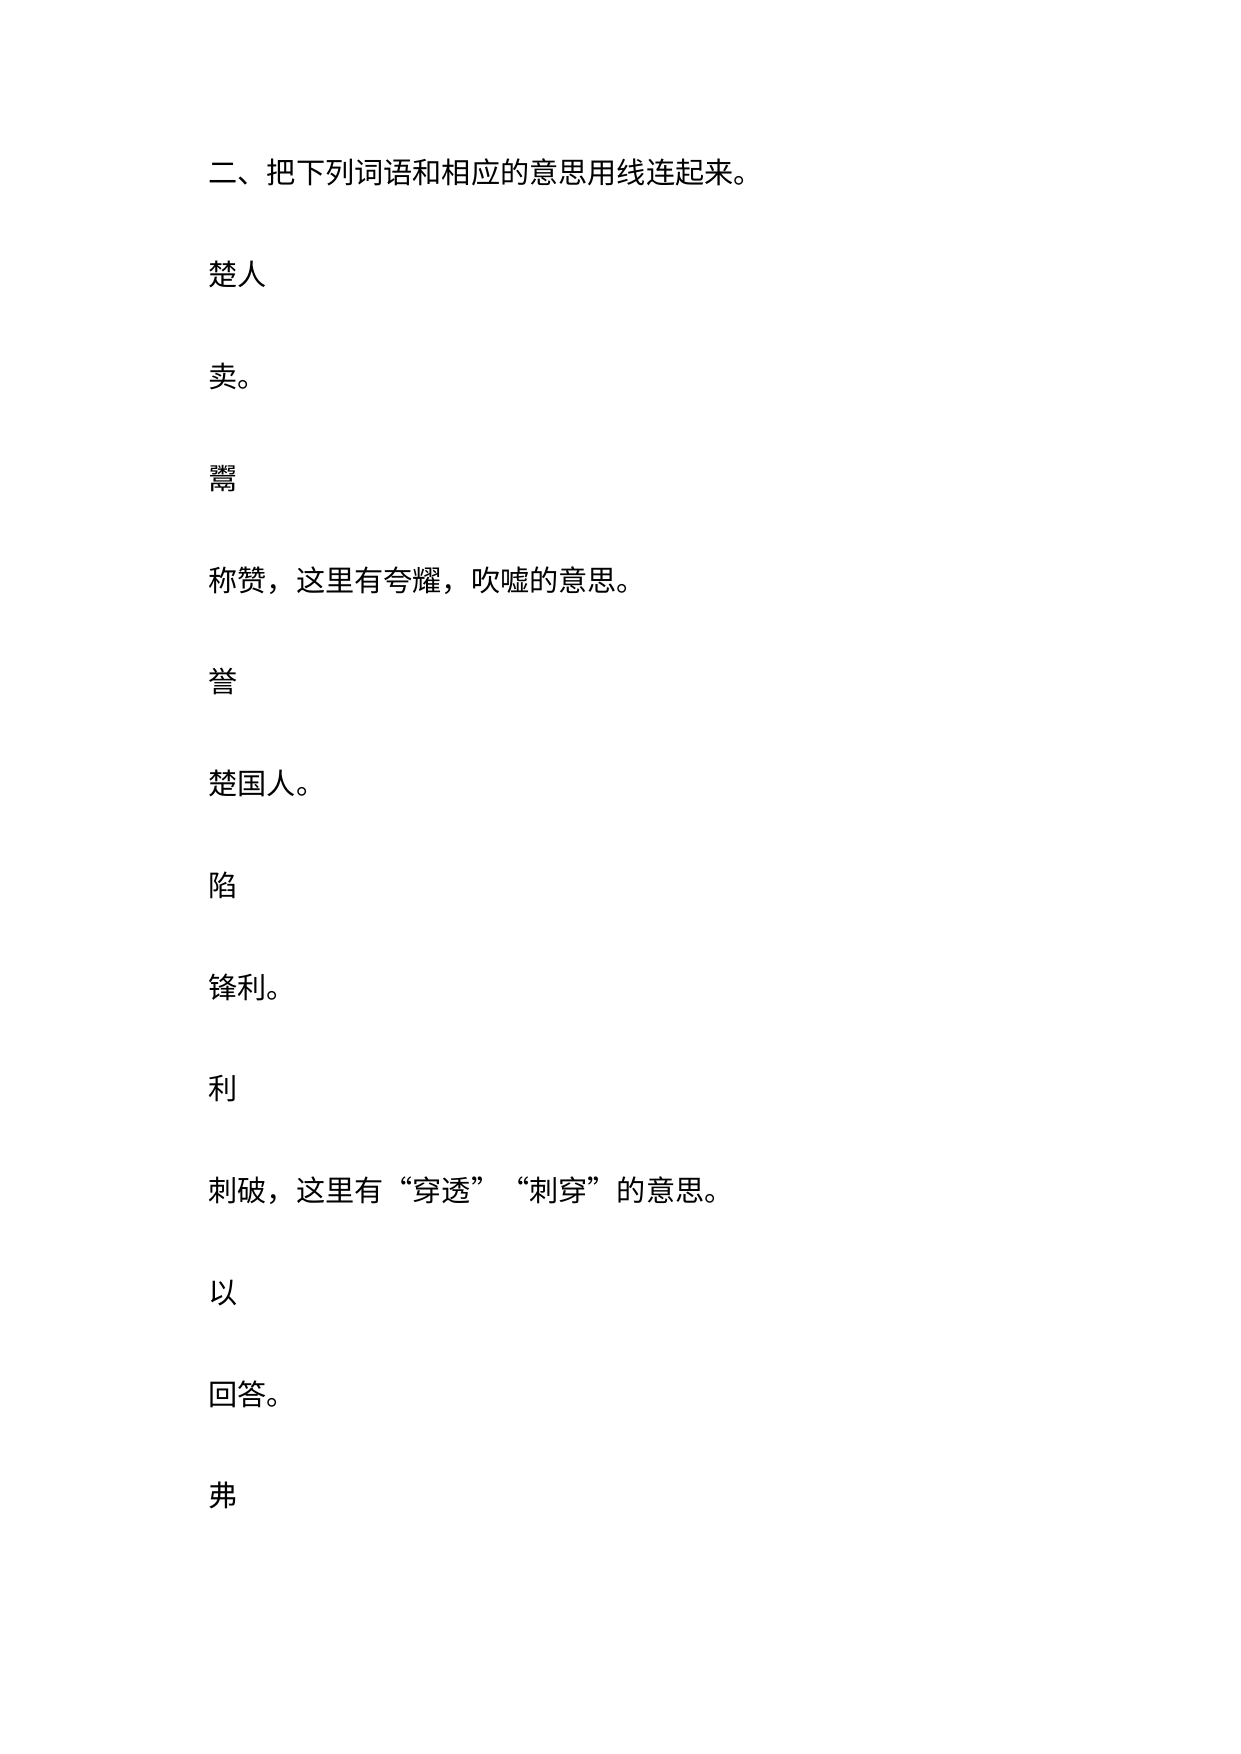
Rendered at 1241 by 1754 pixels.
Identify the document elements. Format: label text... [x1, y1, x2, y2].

text 鬻 [150, 455, 1090, 498]
text 称赞，这里有夸耀，吹嘘的意思。 [150, 557, 1090, 599]
text 誉 [150, 659, 1090, 701]
text 楚人 [150, 252, 1090, 294]
text 以 [150, 1269, 1090, 1312]
text 利 [150, 1066, 1090, 1108]
text 锋利。 [150, 964, 1090, 1006]
text 刺破，这里有“穿透”“刺穿”的意思。 [150, 1168, 1090, 1210]
text 卖。 [150, 353, 1090, 396]
text 楚国人。 [150, 761, 1090, 803]
text 回答。 [150, 1371, 1090, 1413]
text 陷 [150, 862, 1090, 905]
text 弗 [150, 1473, 1090, 1515]
text 二、把下列词语和相应的意思用线连起来。 [150, 150, 1090, 192]
